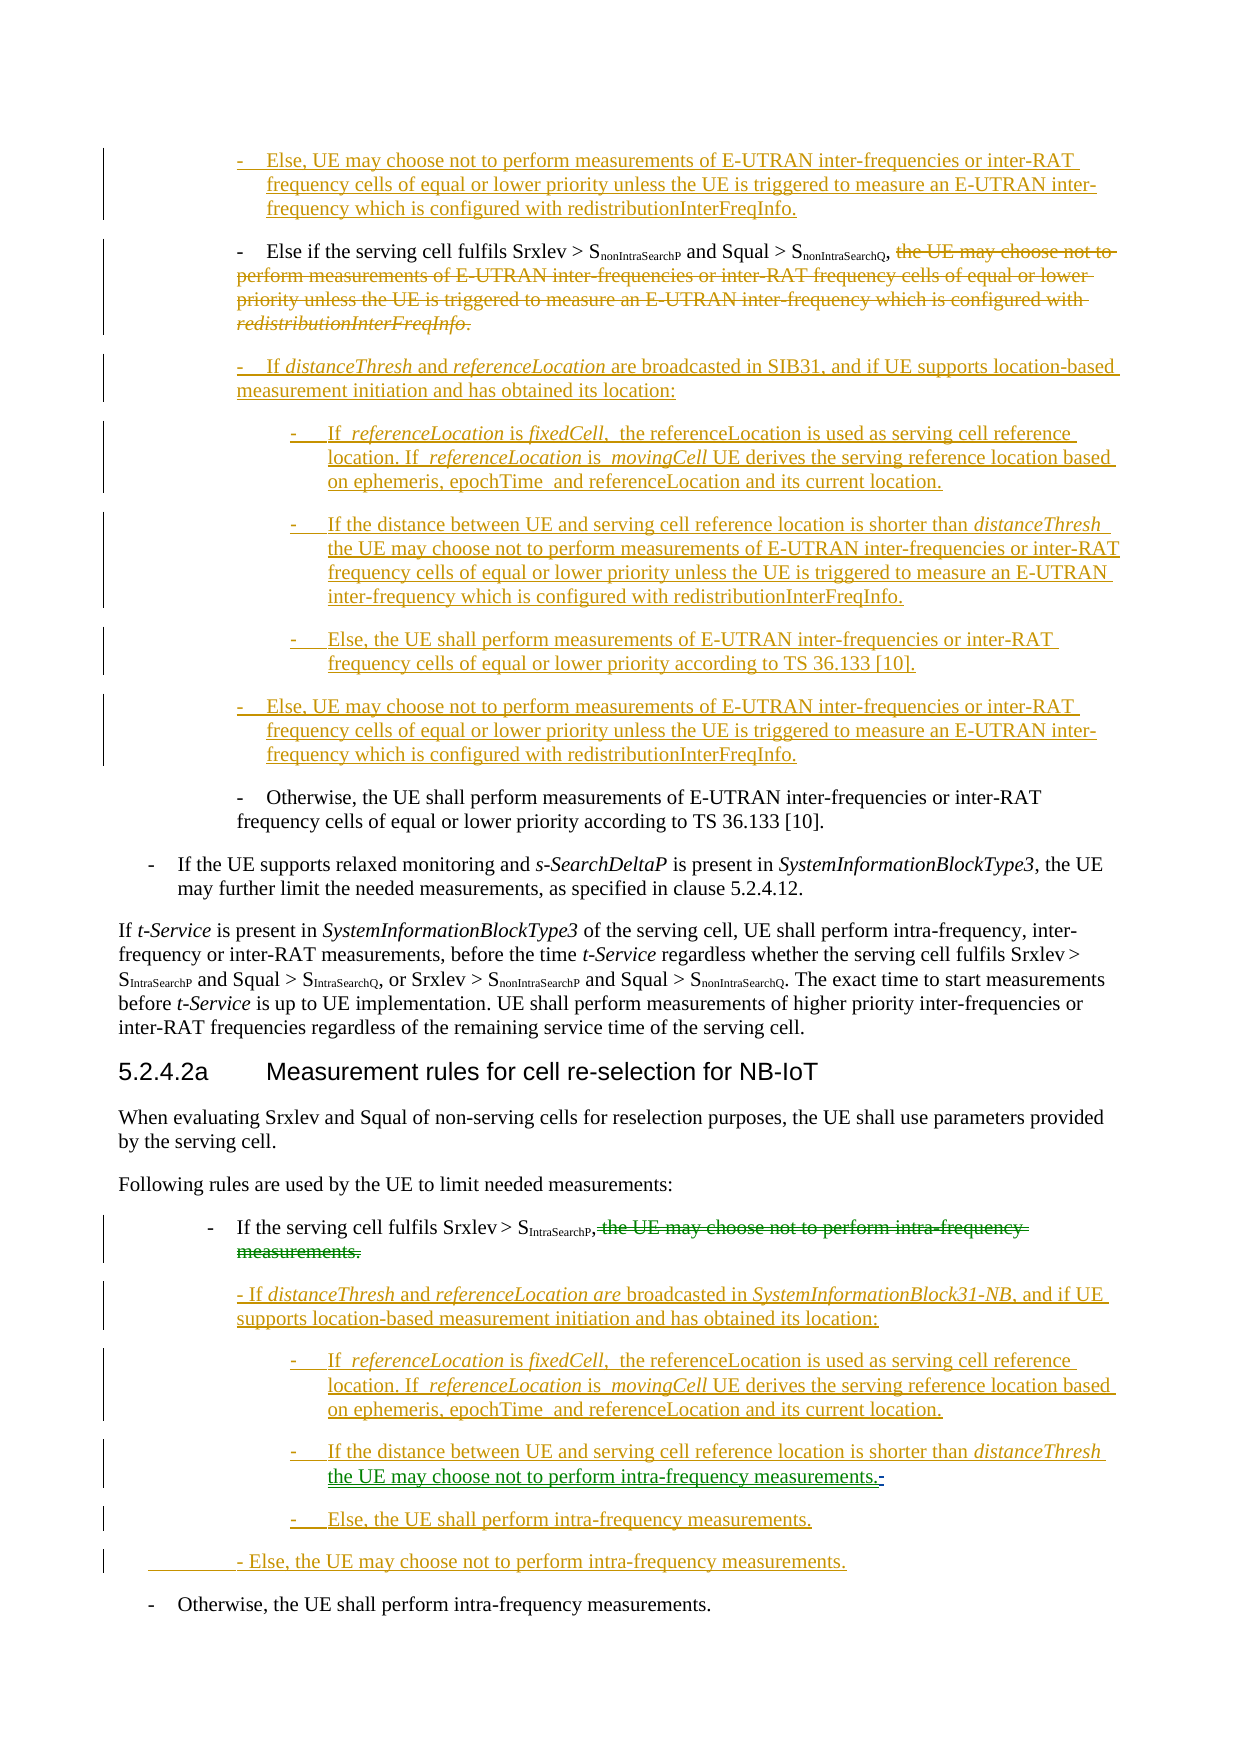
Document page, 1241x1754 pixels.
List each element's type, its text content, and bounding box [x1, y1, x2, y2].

text - If the UE supports relaxed monitoring and s-SearchDeltaP is present in SystemInformationBlockType3, the UE may further limit the needed measurements, as specified in clause 5.2.4.12. [148, 851, 1122, 899]
subtitle 5.2.4.2a Measurement rules for cell re-selection for NB-IoT [118, 1057, 1122, 1086]
text - Else if the serving cell fulfils Srxlev > SnonIntraSearchP and Squal > SnonIntraSearchQ, [236, 239, 1122, 335]
text - Otherwise, the UE shall perform measurements of E-UTRAN inter-frequencies or inter-RAT frequency cells of equal or lower priority according to TS 36.133 [10]. [236, 784, 1122, 833]
text Following rules are used by the UE to limit needed measurements: [118, 1172, 1122, 1196]
text - Otherwise, the UE shall perform intra-frequency measurements. [148, 1592, 1122, 1616]
text - If the serving cell fulfils Srxlev > SIntraSearchP, [207, 1214, 1122, 1263]
text When evaluating Srxlev and Squal of non-serving cells for reselection purposes, the UE shall use parameters provided by the serving cell. [118, 1105, 1122, 1153]
text If t-Service is present in SystemInformationBlockType3 of the serving cell, UE shall perform intra-frequency, inter-frequency or inter-RAT measurements, before the time t-Service regardless whether the serving cell fulfils Srxlev > SIntraSearchP and Squal > SIntraSearchQ, or Srxlev > SnonIntraSearchP and Squal > SnonIntraSearchQ. The exact time to start measurements before t-Service is up to UE implementation. UE shall perform measurements of higher priority inter-frequencies or inter-RAT frequencies regardless of the remaining service time of the serving cell. [118, 918, 1122, 1039]
